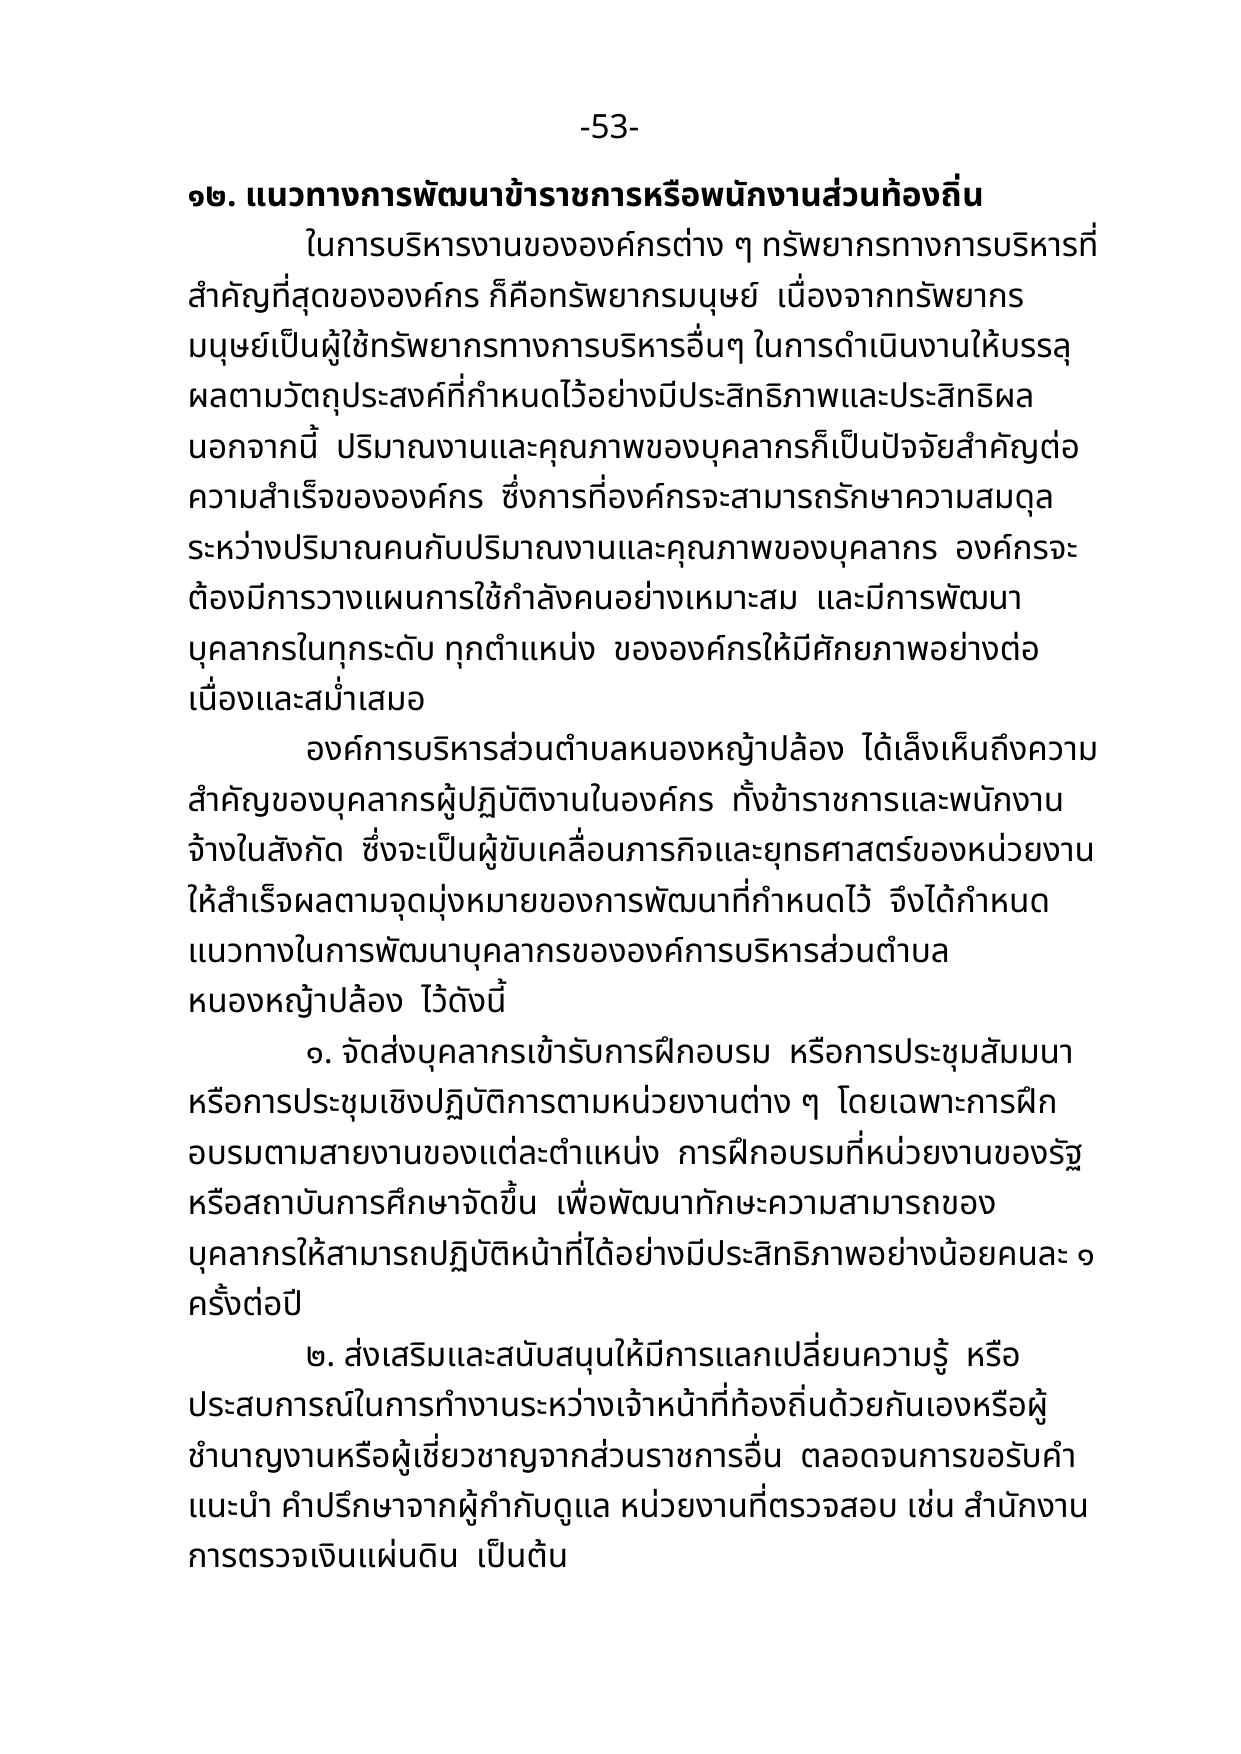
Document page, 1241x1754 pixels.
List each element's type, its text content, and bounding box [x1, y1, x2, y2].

text -53- [562, 102, 1106, 148]
text องค์การบริหารส่วนตำบลหนองหญ้าปล้อง ได้เล็งเห็นถึงความสำคัญของบุคลากรผู้ปฏิบัติงานในองค์กร ทั้งข้าราชการและพนักงานจ้างในสังกัด ซึ่งจะเป็นผู้ขับเคลื่อนภารกิจและยุทธศาสตร์ของหน่วยงานให้สำเร็จผลตามจุดมุ่งหมายของการพัฒนาที่กำหนดไว้ จึงได้กำหนดแนวทางในการพัฒนาบุคลากรขององค์การบริหารส่วนตำบลหนองหญ้าปล้อง ไว้ดังนี้ [187, 725, 1106, 1028]
text ๑๒. แนวทางการพัฒนาข้าราชการหรือพนักงานส่วนท้องถิ่น [187, 171, 1106, 221]
text ๒. ส่งเสริมและสนับสนุนให้มีการแลกเปลี่ยนความรู้ หรือประสบการณ์ในการทำงานระหว่างเจ้าหน้าที่ท้องถิ่นด้วยกันเองหรือผู้ชำนาญงานหรือผู้เชี่ยวชาญจากส่วนราชการอื่น ตลอดจนการขอรับคำแนะนำ คำปรึกษาจากผู้กำกับดูแล หน่วยงานที่ตรวจสอบ เช่น สำนักงานการตรวจเงินแผ่นดิน เป็นต้น [187, 1331, 1106, 1583]
text ๑. จัดส่งบุคลากรเข้ารับการฝึกอบรม หรือการประชุมสัมมนา หรือการประชุมเชิงปฏิบัติการตามหน่วยงานต่าง ๆ โดยเฉพาะการฝึกอบรมตามสายงานของแต่ละตำแหน่ง การฝึกอบรมที่หน่วยงานของรัฐหรือสถาบันการศึกษาจัดขึ้น เพื่อพัฒนาทักษะความสามารถของบุคลากรให้สามารถปฏิบัติหน้าที่ได้อย่างมีประสิทธิภาพอย่างน้อยคนละ ๑ ครั้งต่อปี [187, 1028, 1106, 1331]
text ในการบริหารงานขององค์กรต่าง ๆ ทรัพยากรทางการบริหารที่สำคัญที่สุดขององค์กร ก็คือทรัพยากรมนุษย์ เนื่องจากทรัพยากรมนุษย์เป็นผู้ใช้ทรัพยากรทางการบริหารอื่นๆ ในการดำเนินงานให้บรรลุผลตามวัตถุประสงค์ที่กำหนดไว้อย่างมีประสิทธิภาพและประสิทธิผล นอกจากนี้ ปริมาณงานและคุณภาพของบุคลากรก็เป็นปัจจัยสำคัญต่อความสำเร็จขององค์กร ซึ่งการที่องค์กรจะสามารถรักษาความสมดุลระหว่างปริมาณคนกับปริมาณงานและคุณภาพของบุคลากร องค์กรจะต้องมีการวางแผนการใช้กำลังคนอย่างเหมาะสม และมีการพัฒนาบุคลากรในทุกระดับ ทุกตำแหน่ง ขององค์กรให้มีศักยภาพอย่างต่อเนื่องและสม่ำเสมอ [187, 221, 1106, 725]
